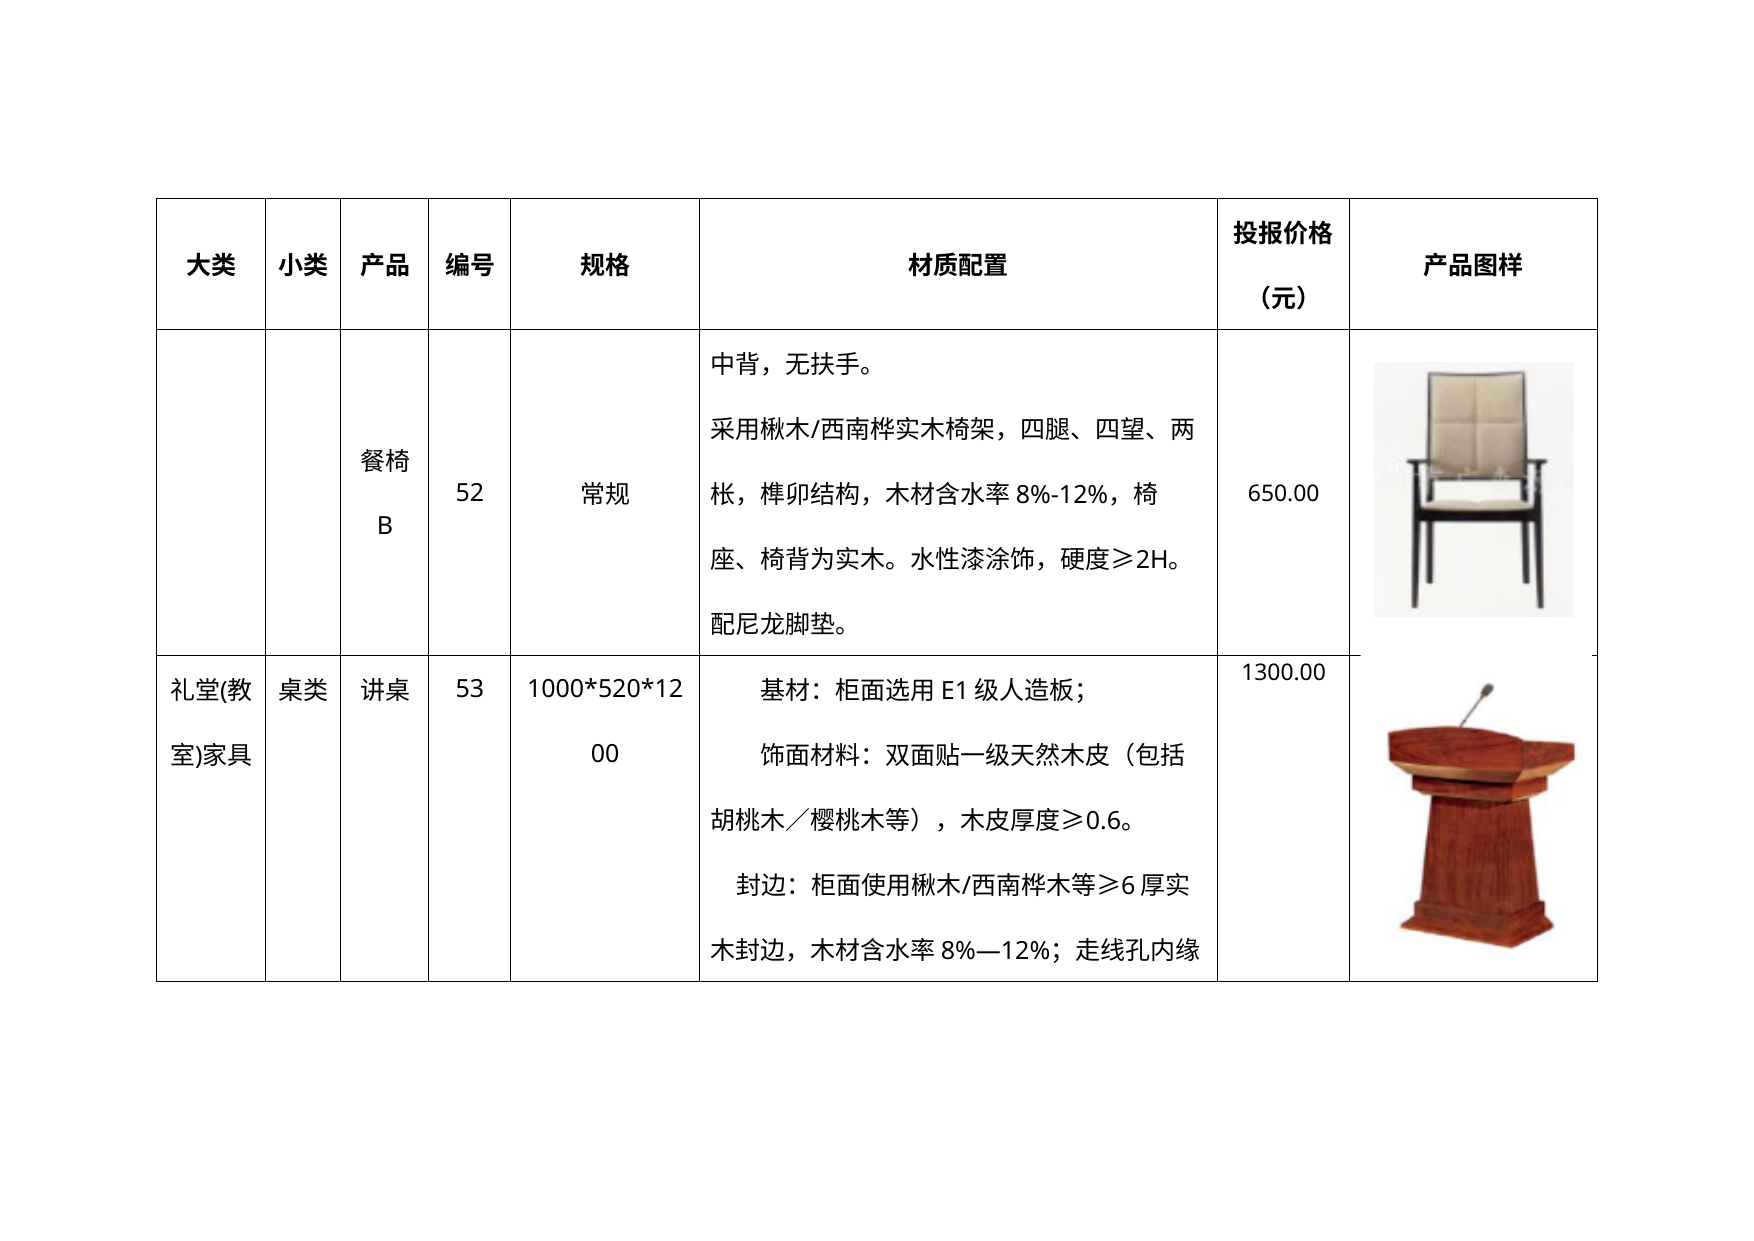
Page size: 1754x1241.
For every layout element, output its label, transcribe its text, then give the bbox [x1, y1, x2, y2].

table_header 产品 [341, 199, 428, 329]
table_cell 52 [429, 330, 510, 655]
table_cell [1350, 330, 1597, 655]
table_cell 餐椅B [341, 330, 428, 655]
table_cell 礼堂(教室)家具 [157, 656, 265, 981]
table_cell 常规 [511, 330, 699, 655]
picture [1360, 655, 1592, 958]
table_header 材质配置 [700, 199, 1217, 329]
table_cell [1350, 656, 1597, 981]
table_header 大类 [157, 199, 265, 329]
table_cell 1000*520*1200 [511, 656, 699, 981]
table_cell 讲桌 [341, 656, 428, 981]
table_cell 中背，无扶手。 采用楸木/西南桦实木椅架，四腿、四望、两枨，榫卯结构，木材含水率8%-12%，椅座、椅背为实木。水性漆涂饰，硬度≥2H。配尼龙脚垫。 [700, 330, 1217, 655]
table_header 小类 [266, 199, 340, 329]
table_cell 桌类 [266, 656, 340, 981]
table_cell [700, 656, 1217, 981]
picture [1373, 362, 1574, 617]
table_cell 650.00 [1218, 330, 1349, 655]
table_cell 53 [429, 656, 510, 981]
table_cell 1300.00 [1218, 656, 1349, 981]
table_cell 椅类 [266, 330, 340, 655]
table_header 编号 [429, 199, 510, 329]
table_header 规格 [511, 199, 699, 329]
table_header 投报价格（元） [1218, 199, 1349, 329]
table_header 产品图样 [1350, 199, 1597, 329]
